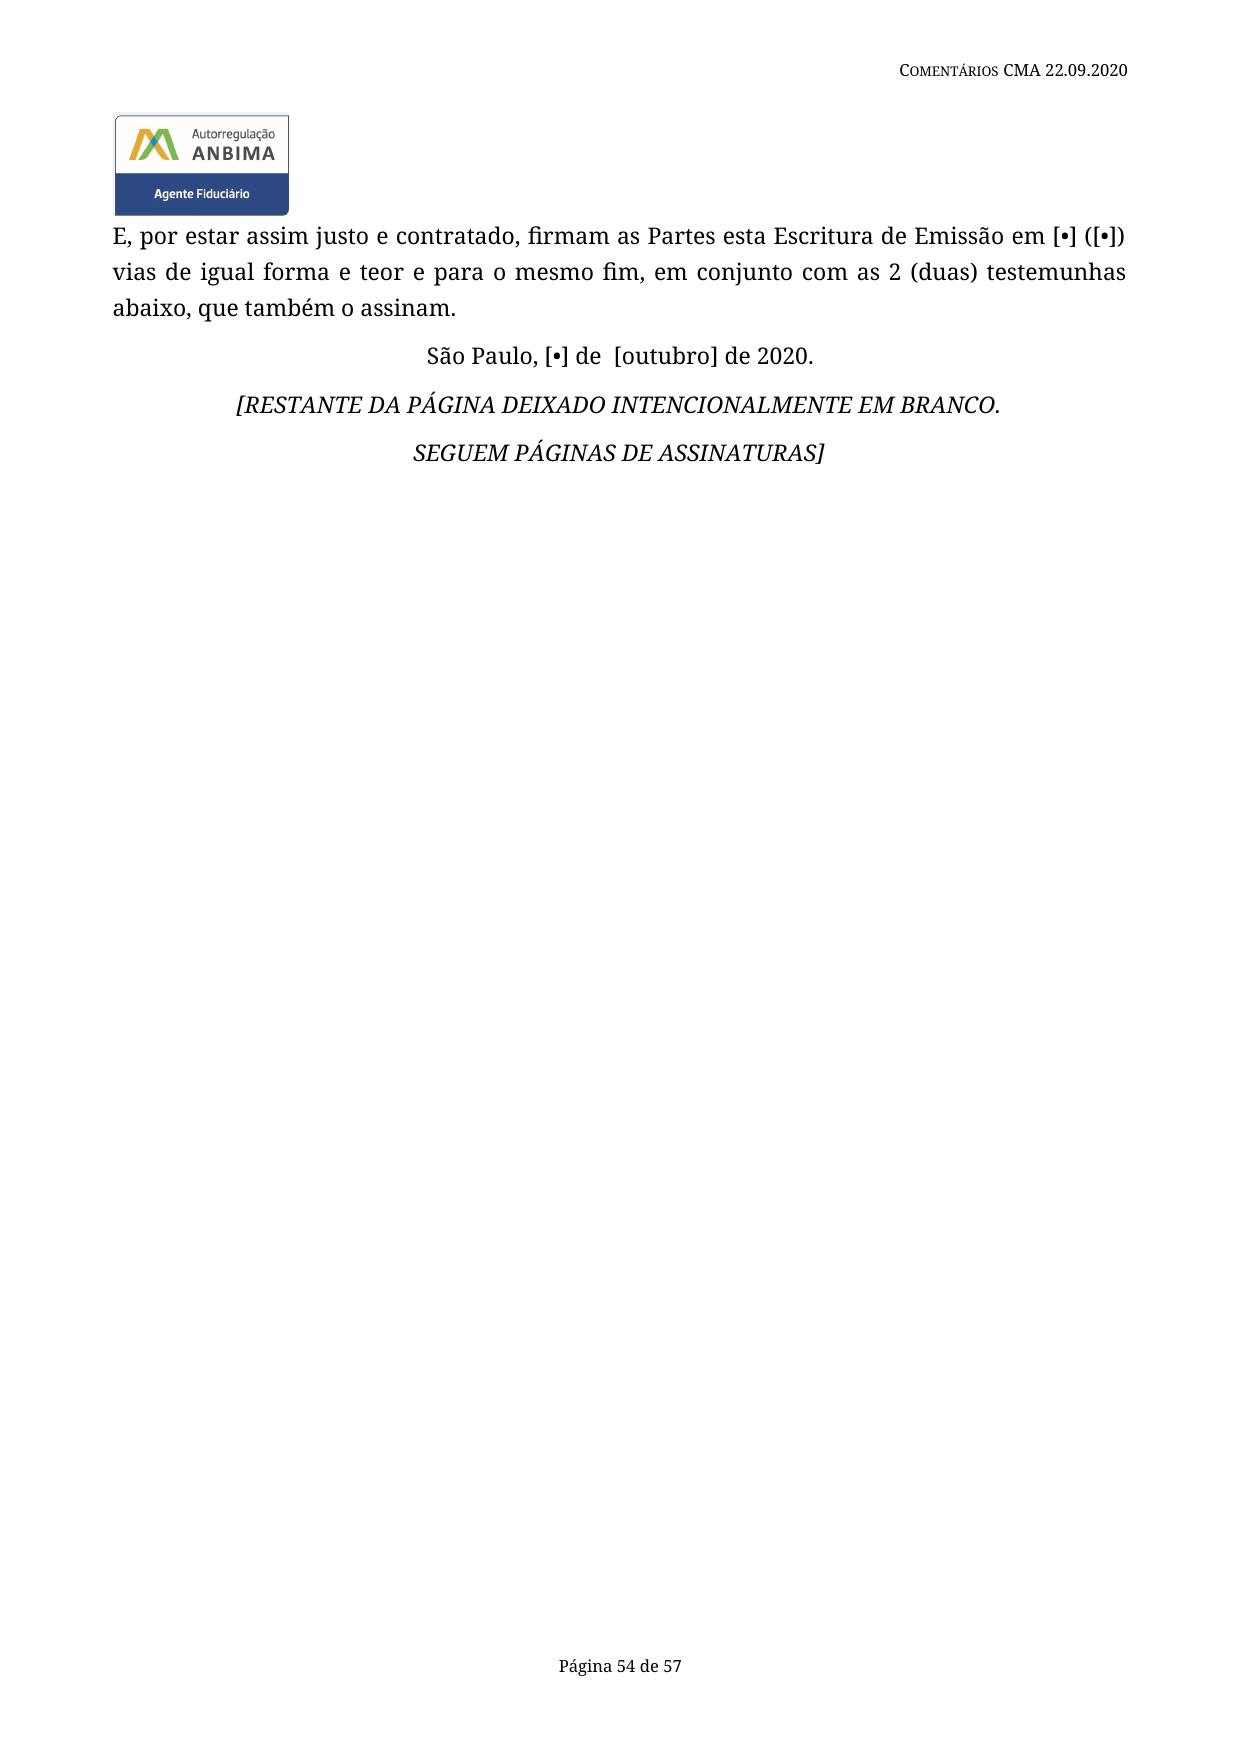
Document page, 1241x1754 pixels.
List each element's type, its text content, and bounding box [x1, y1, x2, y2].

text São Paulo, [•] de [outubro] de 2020. [112, 340, 1128, 371]
text E, por estar assim justo e contratado, firmam as Partes esta Escritura de Emissão em [•] ([•]) vias de igual forma e teor e para o mesmo fim, em conjunto com as 2 (duas) testemunhas abaixo, que também o assinam. [112, 220, 1128, 323]
text [RESTANTE DA PÁGINA DEIXADO INTENCIONALMENTE EM BRANCO. [112, 388, 1128, 420]
picture [112, 112, 290, 216]
text SEGUEM PÁGINAS DE ASSINATURAS] [112, 437, 1128, 468]
